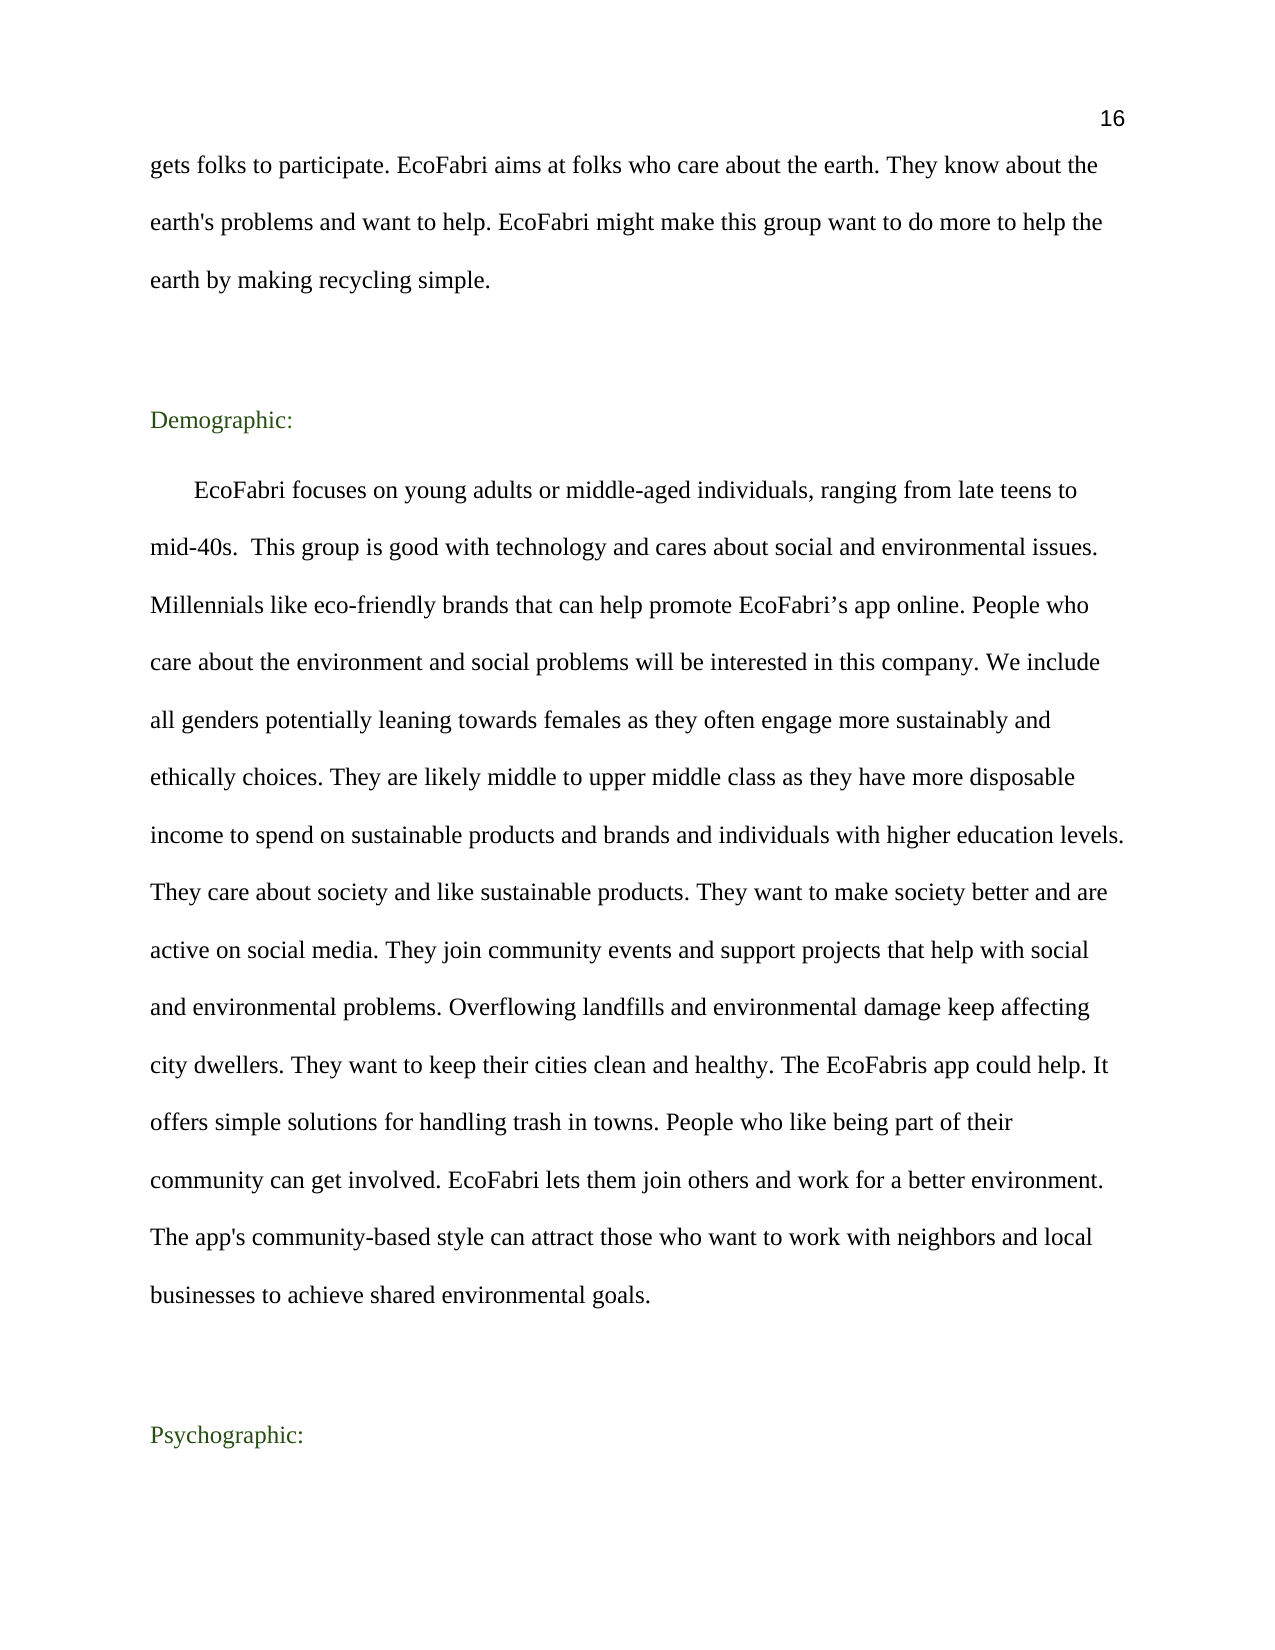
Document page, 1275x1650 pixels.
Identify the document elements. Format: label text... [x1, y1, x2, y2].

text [150, 150, 1125, 294]
text Demographic: [150, 405, 1125, 434]
text Psychographic: [150, 1420, 1125, 1449]
text EcoFabri focuses on young adults or middle-aged individuals, ranging from late teens to mid-40s. This group is good with technology and cares about social and environmental issues. Millennials like eco-friendly brands that can help promote EcoFabri’s app online. People who care about the environment and social problems will be interested in this company. We include all genders potentially leaning towards females as they often engage more sustainably and ethically choices. They are likely middle to upper middle class as they have more disposable income to spend on sustainable products and brands and individuals with higher education levels. They care about society and like sustainable products. They want to make society better and are active on social media. They join community events and support projects that help with social and environmental problems. Overflowing landfills and environmental damage keep affecting city dwellers. They want to keep their cities clean and healthy. The EcoFabris app could help. It offers simple solutions for handling trash in towns. People who like being part of their community can get involved. EcoFabri lets them join others and work for a better environment. The app's community-based style can attract those who want to work with neighbors and local businesses to achieve shared environmental goals. [150, 475, 1125, 1309]
